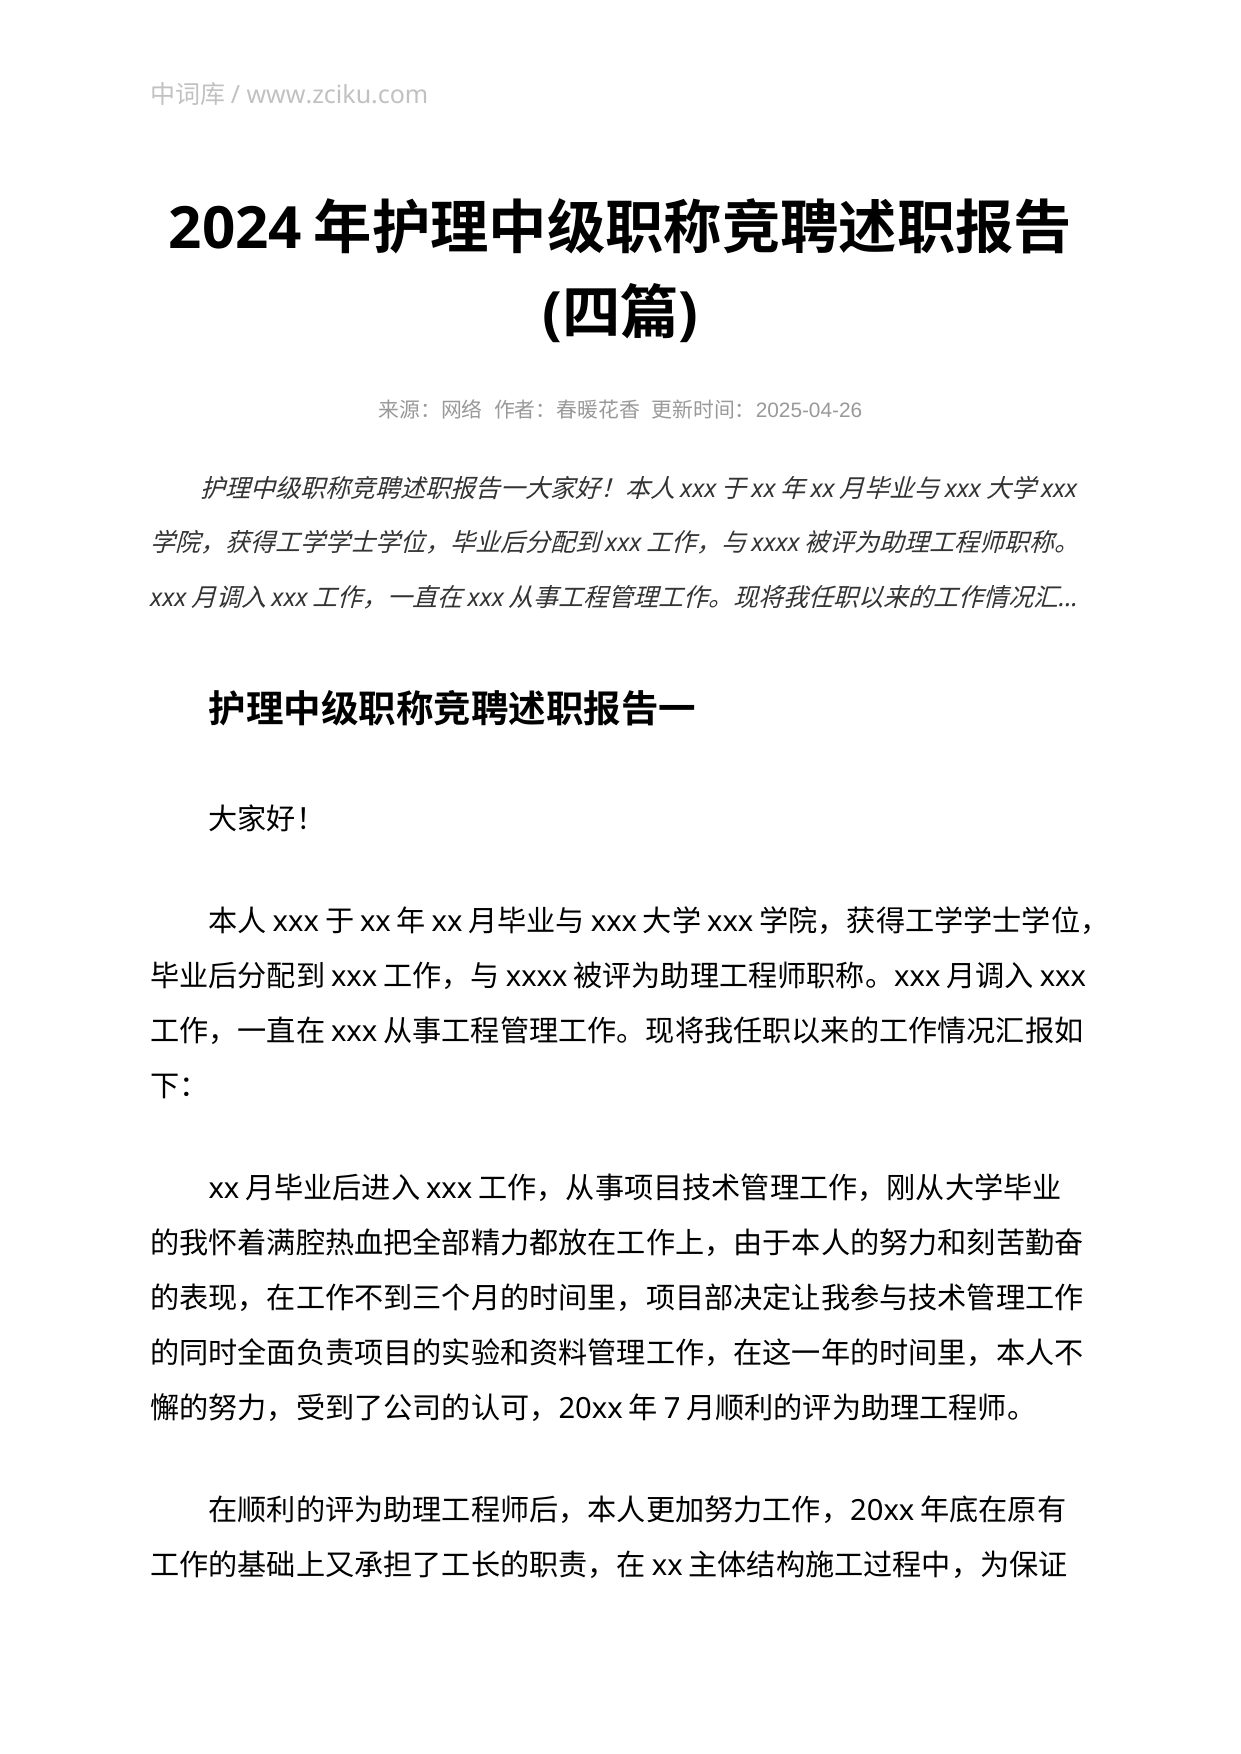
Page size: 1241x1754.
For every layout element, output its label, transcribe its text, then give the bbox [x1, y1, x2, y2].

text xx月毕业后进入xxx工作，从事项目技术管理工作，刚从大学毕业的我怀着满腔热血把全部精力都放在工作上，由于本人的努力和刻苦勤奋的表现，在工作不到三个月的时间里，项目部决定让我参与技术管理工作的同时全面负责项目的实验和资料管理工作，在这一年的时间里，本人不懈的努力，受到了公司的认可，20xx年7月顺利的评为助理工程师。 [150, 1164, 1090, 1427]
text 来源：网络 作者：春暖花香 更新时间：2025-04-26 [150, 398, 1090, 422]
text 本人xxx于xx年xx月毕业与xxx大学xxx学院，获得工学学士学位，毕业后分配到xxx工作，与xxxx被评为助理工程师职称。xxx月调入xxx工作，一直在xxx从事工程管理工作。现将我任职以来的工作情况汇报如下： [150, 898, 1090, 1105]
text 大家好！ [150, 796, 1090, 838]
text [150, 1486, 1090, 1583]
text 护理中级职称竞聘述职报告一 [150, 678, 1090, 733]
text 护理中级职称竞聘述职报告一大家好！本人xxx于xx年xx月毕业与xxx大学xxx学院，获得工学学士学位，毕业后分配到xxx工作，与xxxx被评为助理工程师职称。xxx月调入xxx工作，一直在xxx从事工程管理工作。现将我任职以来的工作情况汇... [150, 468, 1090, 613]
subtitle 2024年护理中级职称竞聘述职报告(四篇) [150, 181, 1090, 351]
